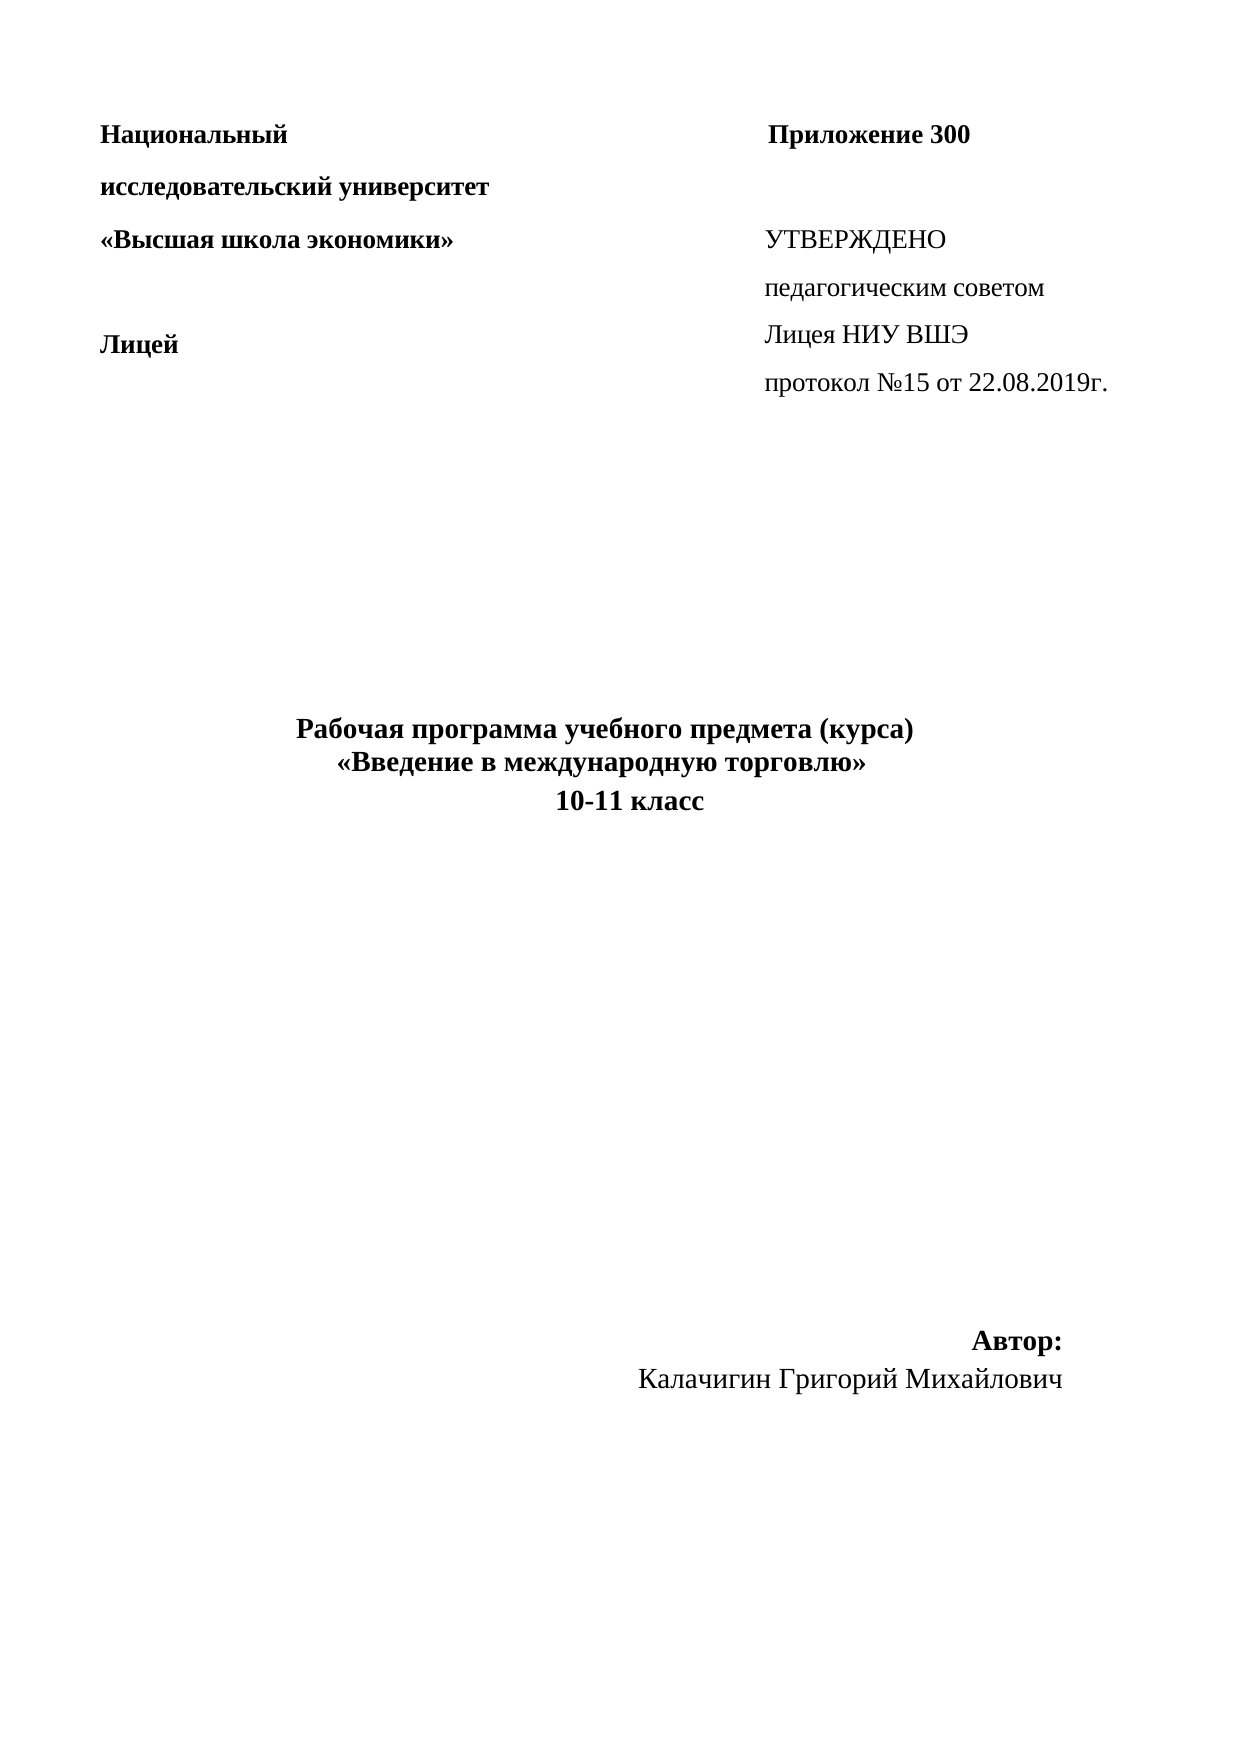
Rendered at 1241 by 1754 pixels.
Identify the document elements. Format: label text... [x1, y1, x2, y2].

text Калачигин Григорий Михайлович [88, 1361, 1063, 1395]
text «Введение в международную торговлю» [88, 744, 1063, 778]
text Рабочая программа учебного предмета (курса) [88, 713, 1063, 744]
text 10-11 класс [88, 783, 1063, 817]
table_header Национальный исследовательский университет «Высшая школа экономики» Лицей [89, 118, 753, 624]
table_header Приложение 300 УТВЕРЖДЕНО педагогическим советом Лицея НИУ ВШЭ протокол №15 от 22.08.2019г. [753, 118, 1166, 624]
text Автор: [88, 1323, 1063, 1356]
